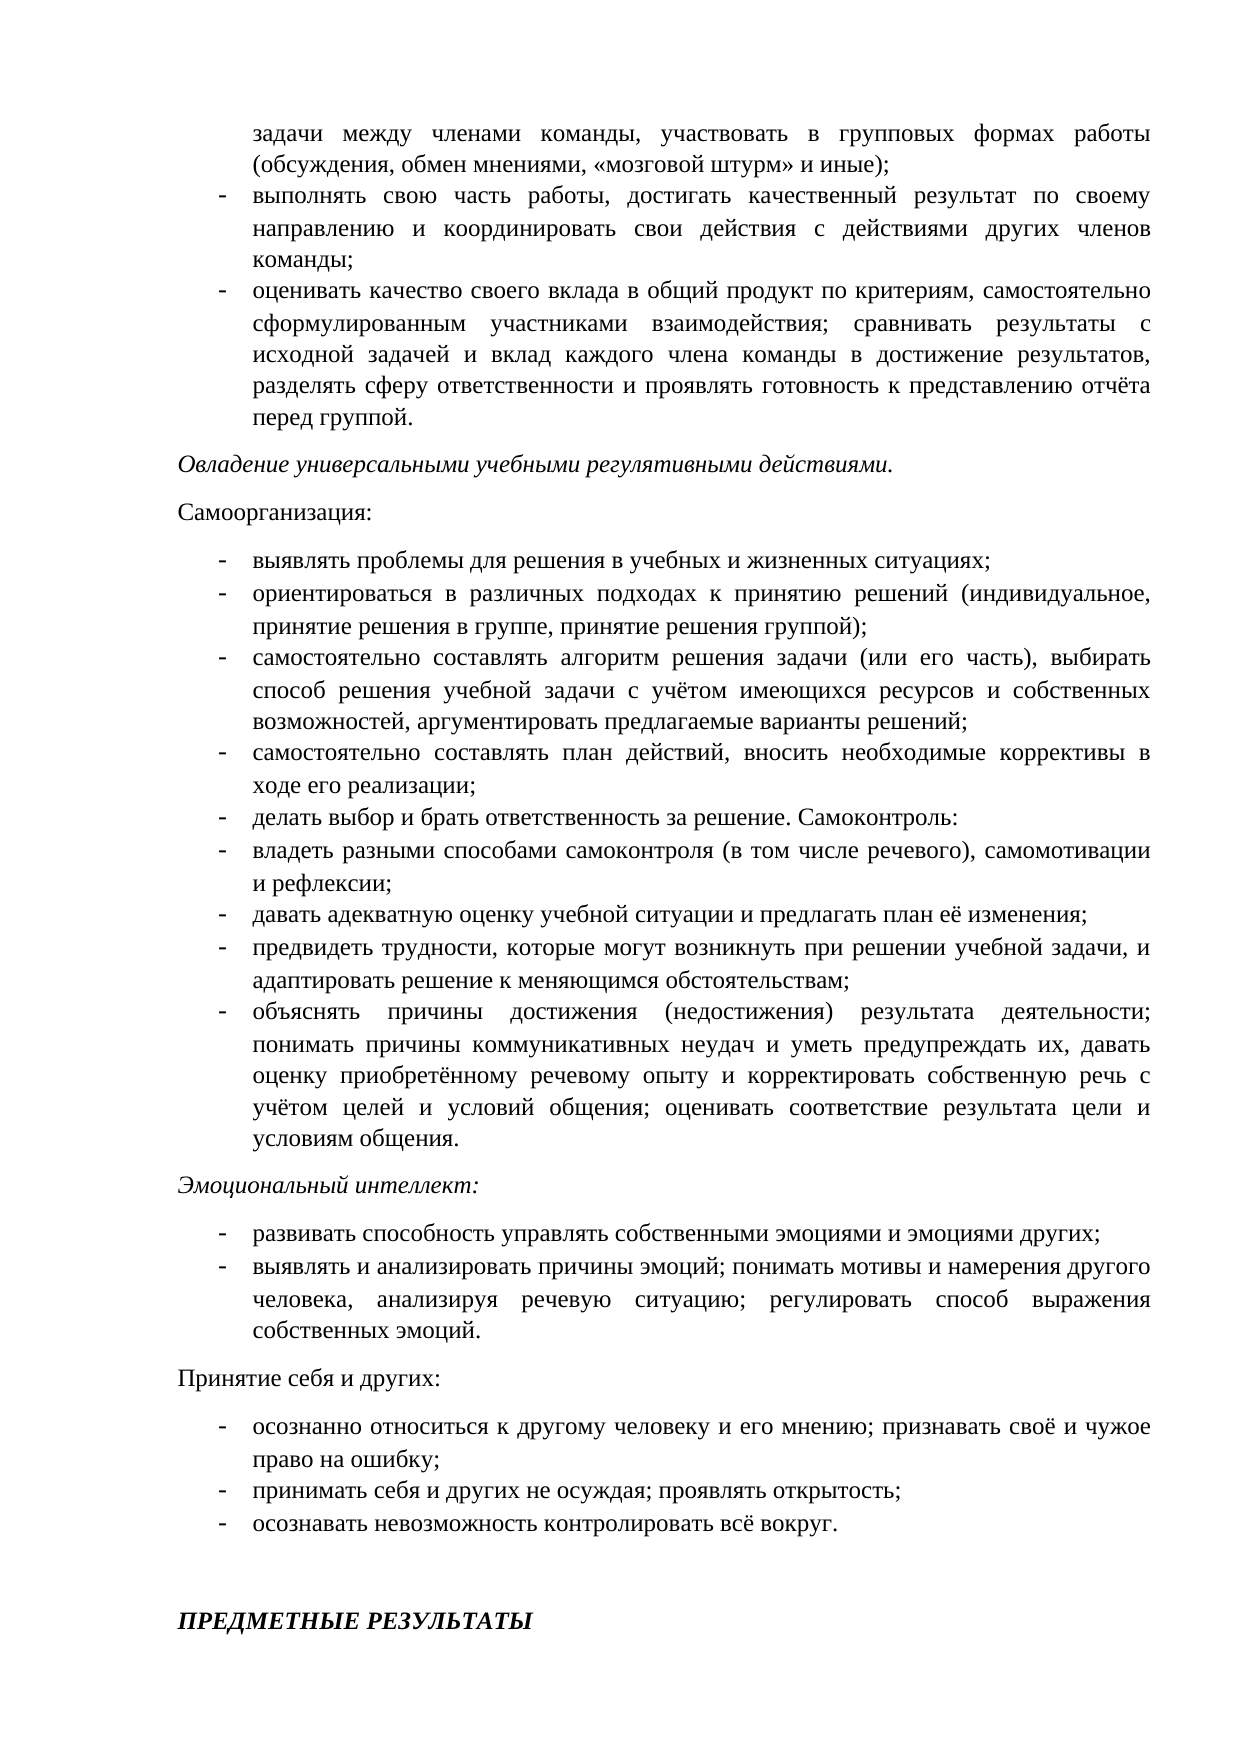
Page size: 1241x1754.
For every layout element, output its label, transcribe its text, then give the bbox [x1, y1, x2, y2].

list давать адекватную оценку учебной ситуации и предлагать план её изменения; [215, 899, 1152, 930]
text Овладение универсальными учебными регулятивными действиями. [177, 449, 1152, 478]
list владеть разными способами самоконтроля (в том числе речевого), самомотивации и рефлексии; [215, 835, 1152, 897]
list ориентироваться в различных подходах к принятию решений (индивидуальное, принятие решения в группе, принятие решения группой); [215, 578, 1152, 640]
list самостоятельно составлять алгоритм решения задачи (или его часть), выбирать способ решения учебной задачи с учётом имеющихся ресурсов и собственных возможностей, аргументировать предлагаемые варианты решений; [215, 642, 1152, 735]
list принимать себя и других не осуждая; проявлять открытость; [215, 1475, 1152, 1506]
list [215, 118, 1152, 178]
list осознавать невозможность контролировать всё вокруг. [215, 1508, 1152, 1539]
text Самоорганизация: [177, 497, 1152, 526]
list объяснять причины достижения (недостижения) результата деятельности; понимать причины коммуникативных неудач и уметь предупреждать их, давать оценку приобретённому речевому опыту и корректировать собственную речь с учётом целей и условий общения; оценивать соответствие результата цели и условиям общения. [215, 996, 1152, 1151]
list предвидеть трудности, которые могут возникнуть при решении учебной задачи, и адаптировать решение к меняющимся обстоятельствам; [215, 932, 1152, 994]
text Эмоциональный интеллект: [177, 1170, 1152, 1199]
list развивать способность управлять собственными эмоциями и эмоциями других; [215, 1218, 1152, 1249]
list выявлять проблемы для решения в учебных и жизненных ситуациях; [215, 545, 1152, 576]
list выявлять и анализировать причины эмоций; понимать мотивы и намерения другого человека, анализируя речевую ситуацию; регулировать способ выражения собственных эмоций. [215, 1251, 1152, 1344]
list осознанно относиться к другому человеку и его мнению; признавать своё и чужое право на ошибку; [215, 1411, 1152, 1473]
list выполнять свою часть работы, достигать качественный результат по своему направлению и координировать свои действия с действиями других членов команды; [215, 180, 1152, 273]
text ПРЕДМЕТНЫЕ РЕЗУЛЬТАТЫ [177, 1606, 1152, 1634]
list делать выбор и брать ответственность за решение. Самоконтроль: [215, 802, 1152, 832]
text Принятие себя и других: [177, 1363, 1152, 1392]
list оценивать качество своего вклада в общий продукт по критериям, самостоятельно сформулированным участниками взаимодействия; сравнивать результаты с исходной задачей и вклад каждого члена команды в достижение результатов, разделять сферу ответственности и проявлять готовность к представлению отчёта перед группой. [215, 275, 1152, 430]
list самостоятельно составлять план действий, вносить необходимые коррективы в ходе его реализации; [215, 737, 1152, 799]
